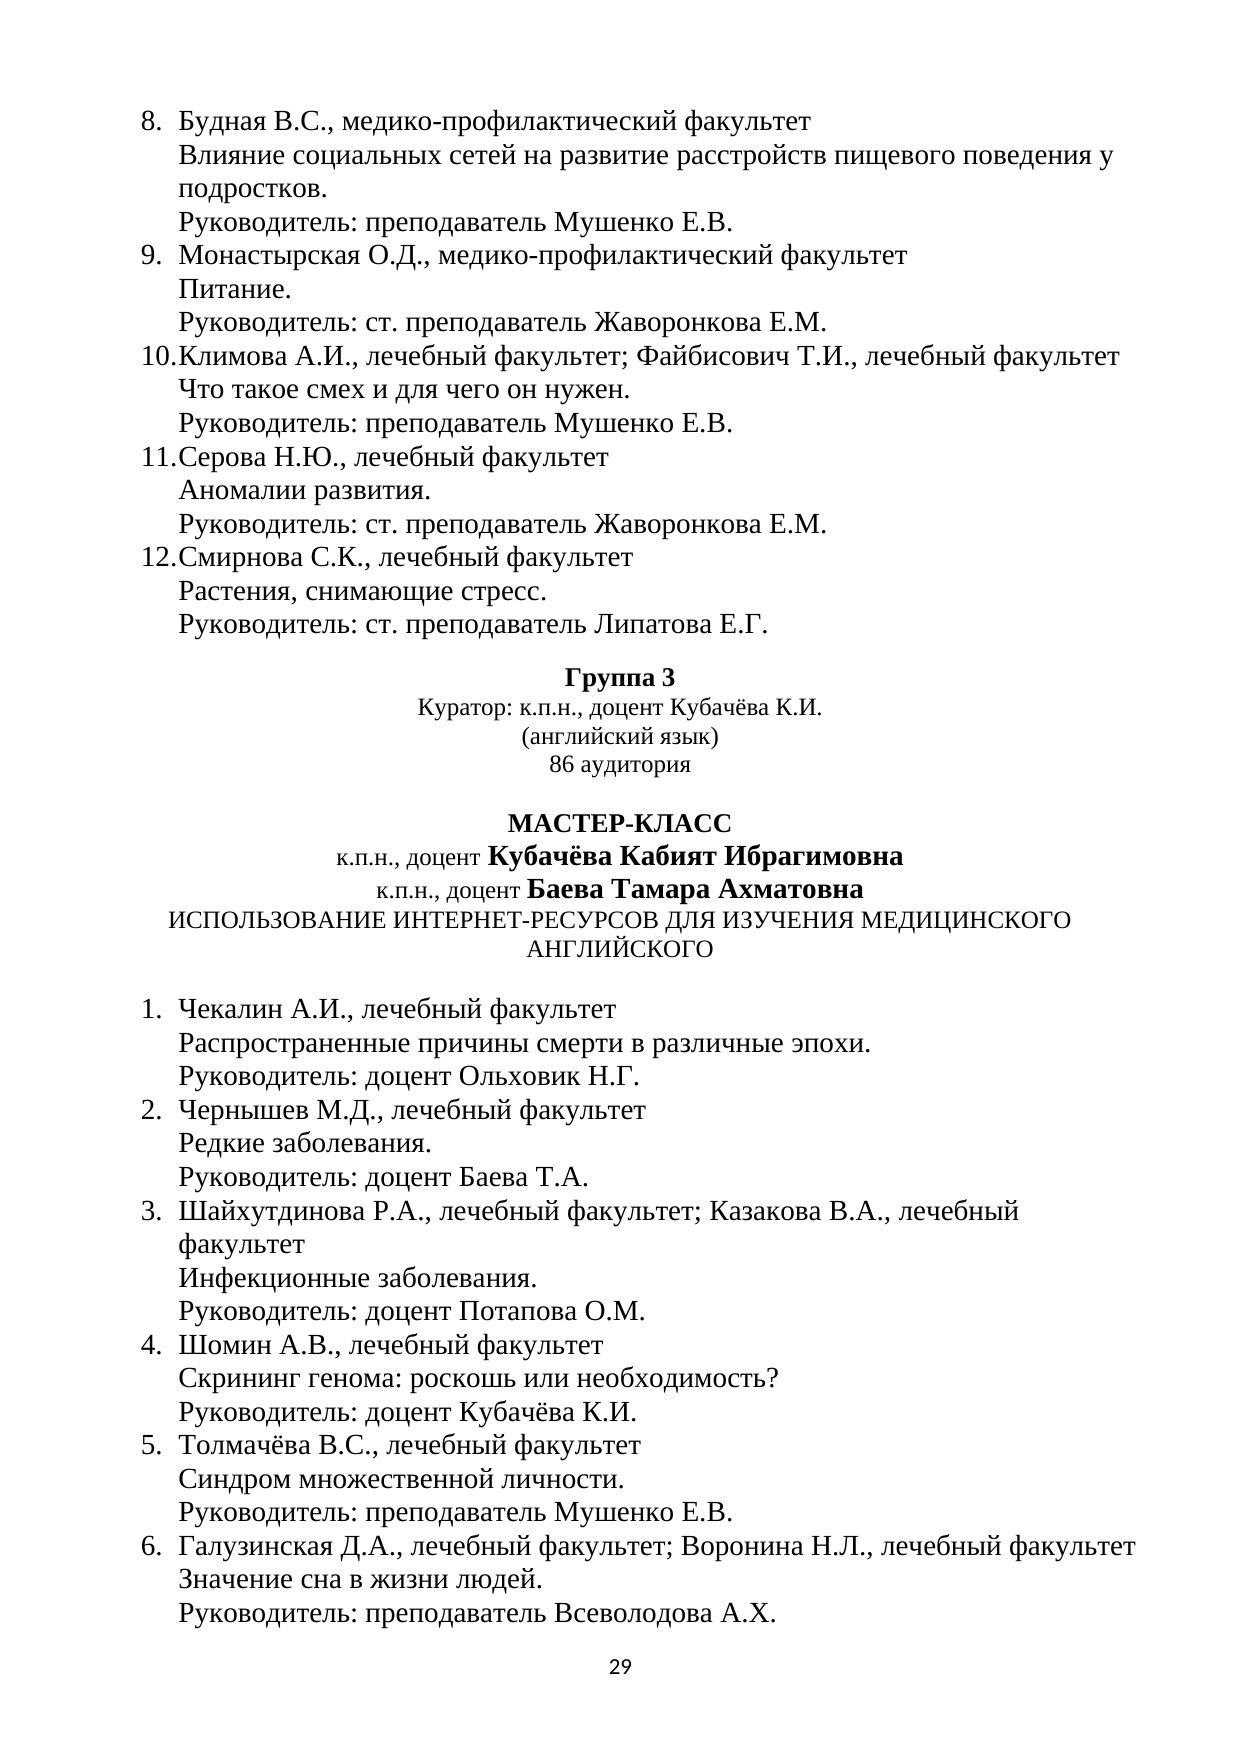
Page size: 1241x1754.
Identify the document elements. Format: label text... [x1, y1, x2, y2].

text Группа 3 Куратор: к.п.н., доцент Кубачёва К.И. [103, 661, 1137, 721]
text МАСТЕР-КЛАСС [103, 807, 1137, 838]
text (английский язык) [103, 721, 1137, 749]
list Чернышев М.Д., лечебный факультет Редкие заболевания. Руководитель: доцент Баева Т.А. [141, 1092, 1137, 1193]
list Монастырская О.Д., медико-профилактический факультет Питание. Руководитель: ст. преподаватель Жаворонкова Е.М. [141, 237, 1137, 338]
list Серова Н.Ю., лечебный факультет Аномалии развития. Руководитель: ст. преподаватель Жаворонкова Е.М. [141, 439, 1137, 539]
text ИСПОЛЬЗОВАНИЕ ИНТЕРНЕТ-РЕСУРСОВ ДЛЯ ИЗУЧЕНИЯ МЕДИЦИНСКОГО АНГЛИЙСКОГО [103, 905, 1137, 963]
list Смирнова С.К., лечебный факультет Растения, снимающие стресс. Руководитель: ст. преподаватель Липатова Е.Г. [141, 539, 1137, 640]
list Галузинская Д.А., лечебный факультет; Воронина Н.Л., лечебный факультет Значение сна в жизни людей. Руководитель: преподаватель Всеволодова А.Х. [141, 1528, 1137, 1629]
text 86 аудитория [103, 749, 1137, 778]
list Будная В.С., медико-профилактический факультет Влияние социальных сетей на развитие расстройств пищевого поведения у подростков. Руководитель: преподаватель Мушенко Е.В. [141, 103, 1137, 237]
list Толмачёва В.С., лечебный факультет Синдром множественной личности. Руководитель: преподаватель Мушенко Е.В. [141, 1427, 1137, 1528]
text к.п.н., доцент Баева Тамара Ахматовна [103, 872, 1137, 905]
list Климова А.И., лечебный факультет; Файбисович Т.И., лечебный факультет Что такое смех и для чего он нужен. Руководитель: преподаватель Мушенко Е.В. [141, 338, 1137, 439]
text к.п.н., доцент Кубачёва Кабият Ибрагимовна [103, 838, 1137, 872]
list Шайхутдинова Р.А., лечебный факультет; Казакова В.А., лечебный факультет Инфекционные заболевания. Руководитель: доцент Потапова О.М. [141, 1193, 1137, 1327]
list Шомин А.В., лечебный факультет Скрининг генома: роскошь или необходимость? Руководитель: доцент Кубачёва К.И. [141, 1327, 1137, 1427]
list Чекалин А.И., лечебный факультет Распространенные причины смерти в различные эпохи. Руководитель: доцент Ольховик Н.Г. [141, 991, 1137, 1092]
